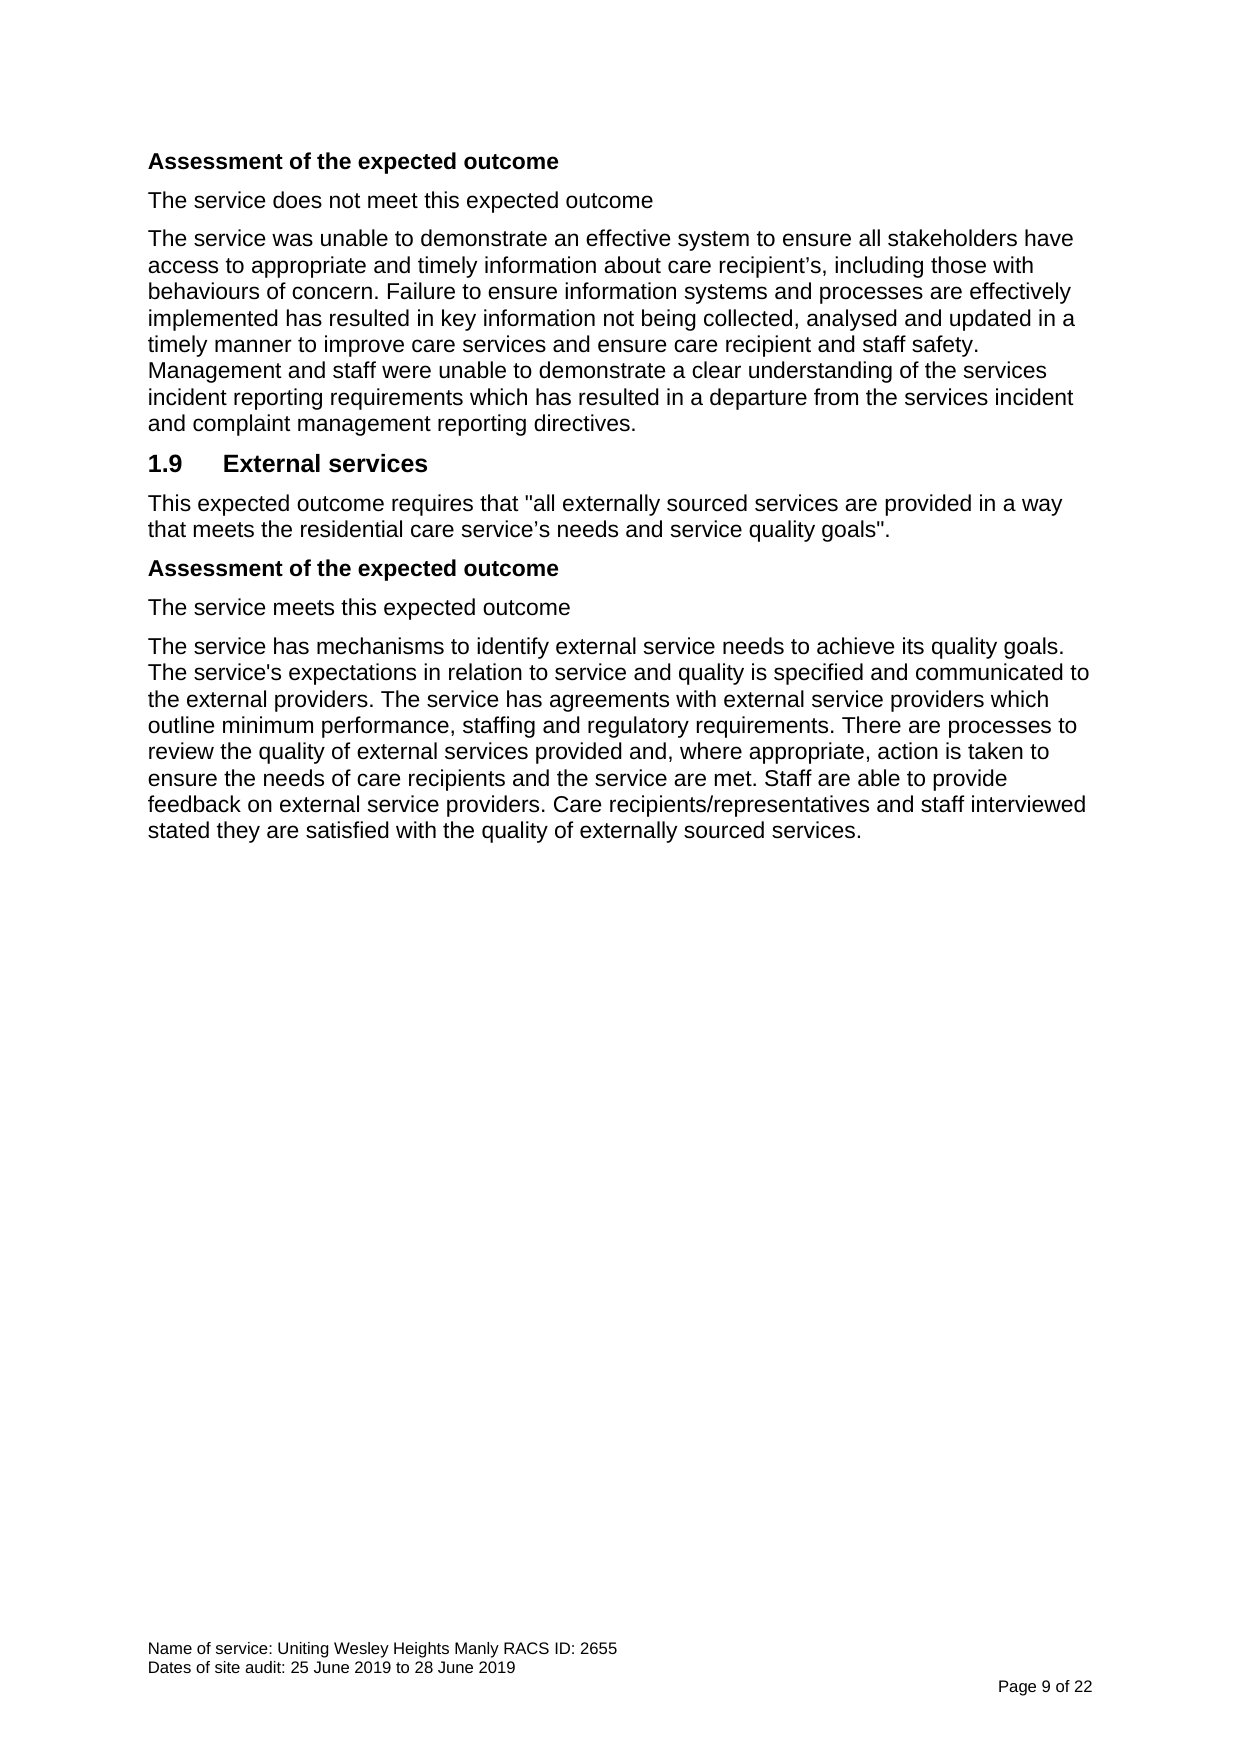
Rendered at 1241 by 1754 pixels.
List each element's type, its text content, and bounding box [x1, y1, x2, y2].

subtitle Assessment of the expected outcome [148, 148, 1092, 174]
text The service does not meet this expected outcome [148, 187, 1092, 213]
subtitle Assessment of the expected outcome [148, 555, 1092, 582]
text The service meets this expected outcome [148, 594, 1092, 620]
text The service has mechanisms to identify external service needs to achieve its quality goals. The service's expectations in relation to service and quality is specified and communicated to the external providers. The service has agreements with external service providers which outline minimum performance, staffing and regulatory requirements. There are processes to review the quality of external services provided and, where appropriate, action is taken to ensure the needs of care recipients and the service are met. Staff are able to provide feedback on external service providers. Care recipients/representatives and staff interviewed stated they are satisfied with the quality of externally sourced services. [148, 633, 1092, 844]
text The service was unable to demonstrate an effective system to ensure all stakeholders have access to appropriate and timely information about care recipient’s, including those with behaviours of concern. Failure to ensure information systems and processes are effectively implemented has resulted in key information not being collected, analysed and updated in a timely manner to improve care services and ensure care recipient and staff safety. Management and staff were unable to demonstrate a clear understanding of the services incident reporting requirements which has resulted in a departure from the services incident and complaint management reporting directives. [148, 225, 1092, 436]
text This expected outcome requires that "all externally sourced services are provided in a way that meets the residential care service’s needs and service quality goals". [148, 490, 1092, 543]
subtitle 1.9 External services [148, 449, 1092, 477]
